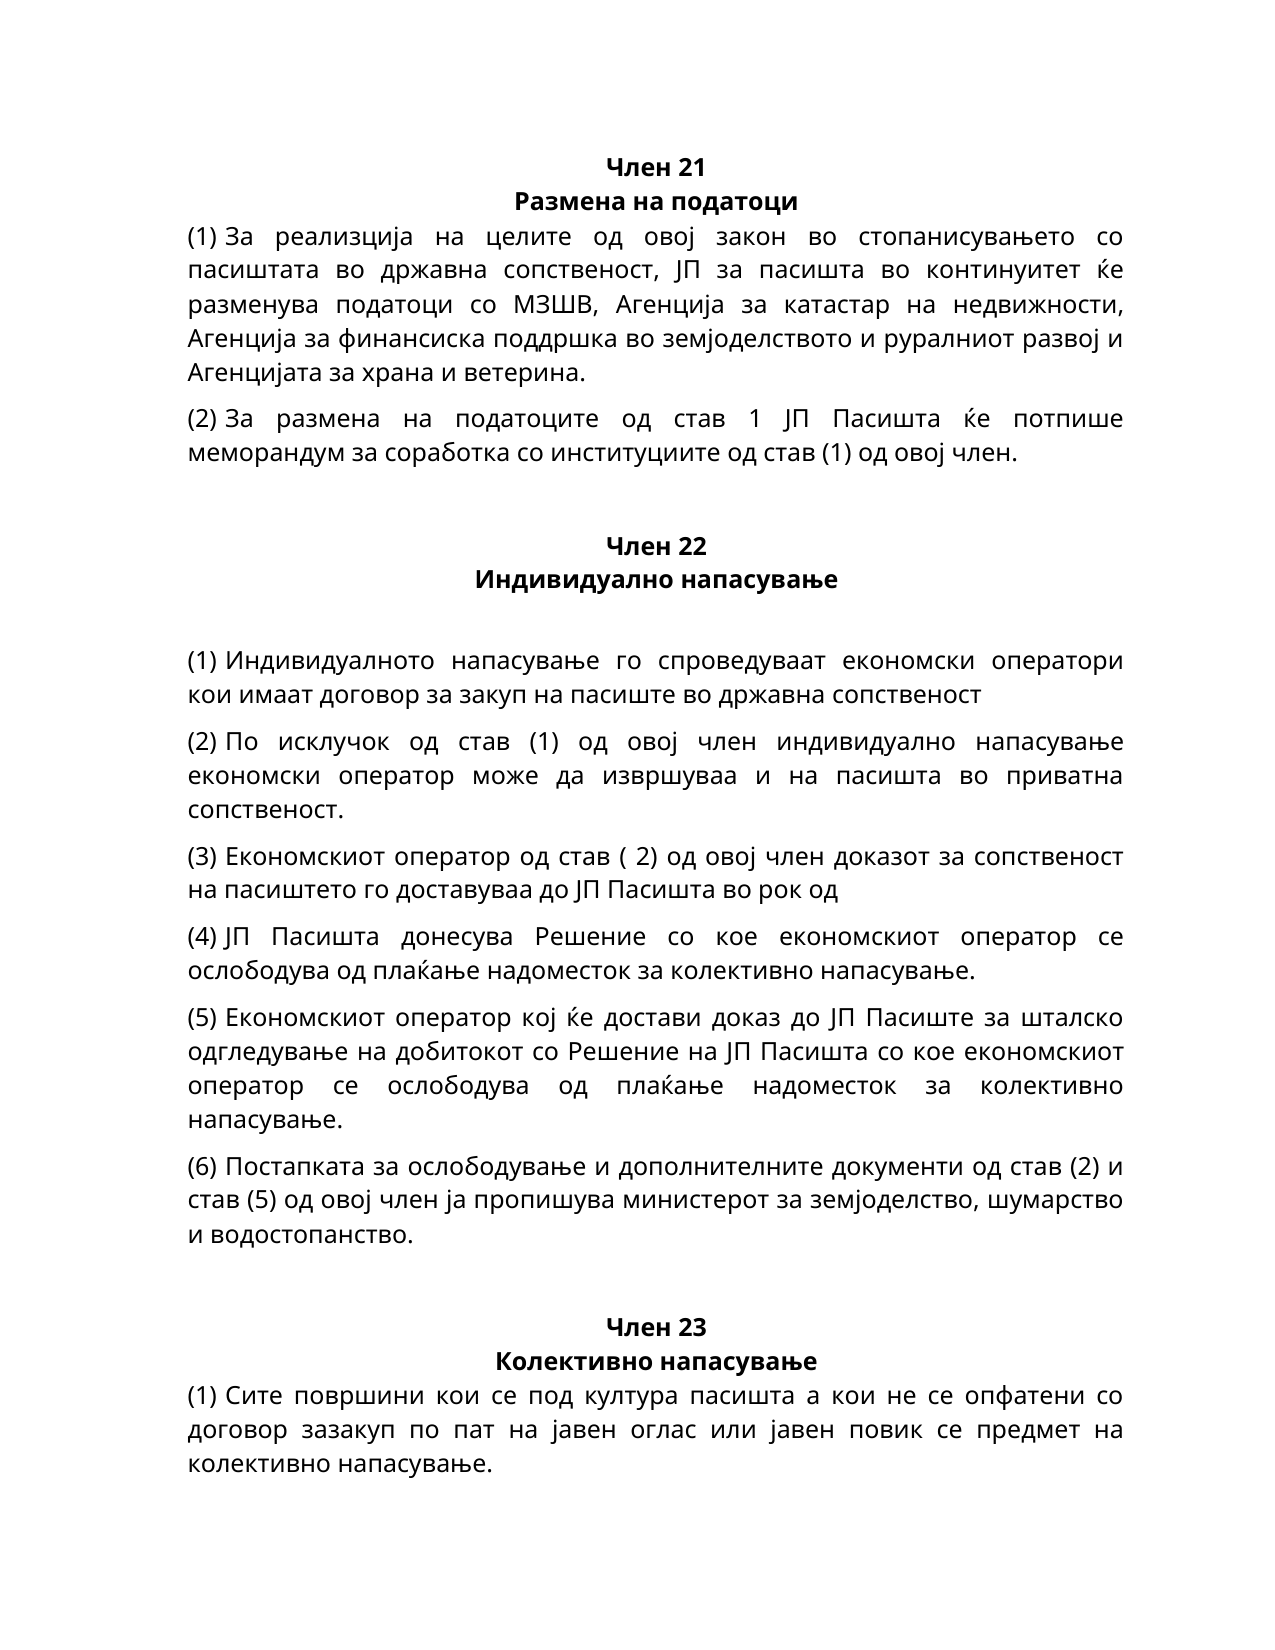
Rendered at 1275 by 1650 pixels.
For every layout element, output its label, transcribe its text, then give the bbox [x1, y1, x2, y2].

text Член 21 [187, 150, 1125, 184]
text Член 23 [187, 1309, 1125, 1343]
text (2) По исклучок од став (1) од овој член индивидуално напасување економски оператор може да извршуваа и на пасишта во приватна сопственост. [187, 723, 1125, 826]
text (1) Индивидуалното напасување го спроведуваат економски оператори кои имаат договор за закуп на пасиште во државна сопственост [187, 643, 1125, 711]
text (1) Сите површини кои се под култура пасишта а кои не се опфатени со договор зазакуп по пат на јавен оглас или јавен повик се предмет на колективно напасување. [187, 1377, 1125, 1480]
text Колективно напасување [187, 1343, 1125, 1377]
text Индивидуално напасување [187, 562, 1125, 596]
text Член 22 [187, 528, 1125, 562]
text (2) За размена на податоците од став 1 ЈП Пасишта ќе потпише меморандум за соработка со институциите од став (1) од овој член. [187, 401, 1125, 469]
text (1) За реализција на целите од овој закон во стопанисувањето со пасиштата во државна сопственост, ЈП за пасишта во континуитет ќе разменува податоци со МЗШВ, Агенција за катастар на недвижности, Агенција за финансиска поддршка во земјоделството и руралниот развој и Агенцијата за храна и ветерина. [187, 218, 1125, 388]
text (3) Економскиот оператор од став ( 2) од овој член доказот за сопственост на пасиштето го доставуваа до ЈП Пасишта во рок од [187, 838, 1125, 906]
text (4) ЈП Пасишта донесува Решение со кое економскиот оператор се ослободува од плаќање надоместок за колективно напасување. [187, 919, 1125, 987]
text (6) Постапката за ослободување и дополнителните документи од став (2) и став (5) од овој член ја пропишува министерот за земјоделство, шумарство и водостопанство. [187, 1148, 1125, 1250]
text (5) Економскиот оператор кој ќе достави доказ до ЈП Пасиште за шталско одгледување на добитокот со Решение на ЈП Пасишта со кое економскиот оператор се ослободува од плаќање надоместок за колективно напасување. [187, 999, 1125, 1136]
text Размена на податоци [187, 184, 1125, 218]
